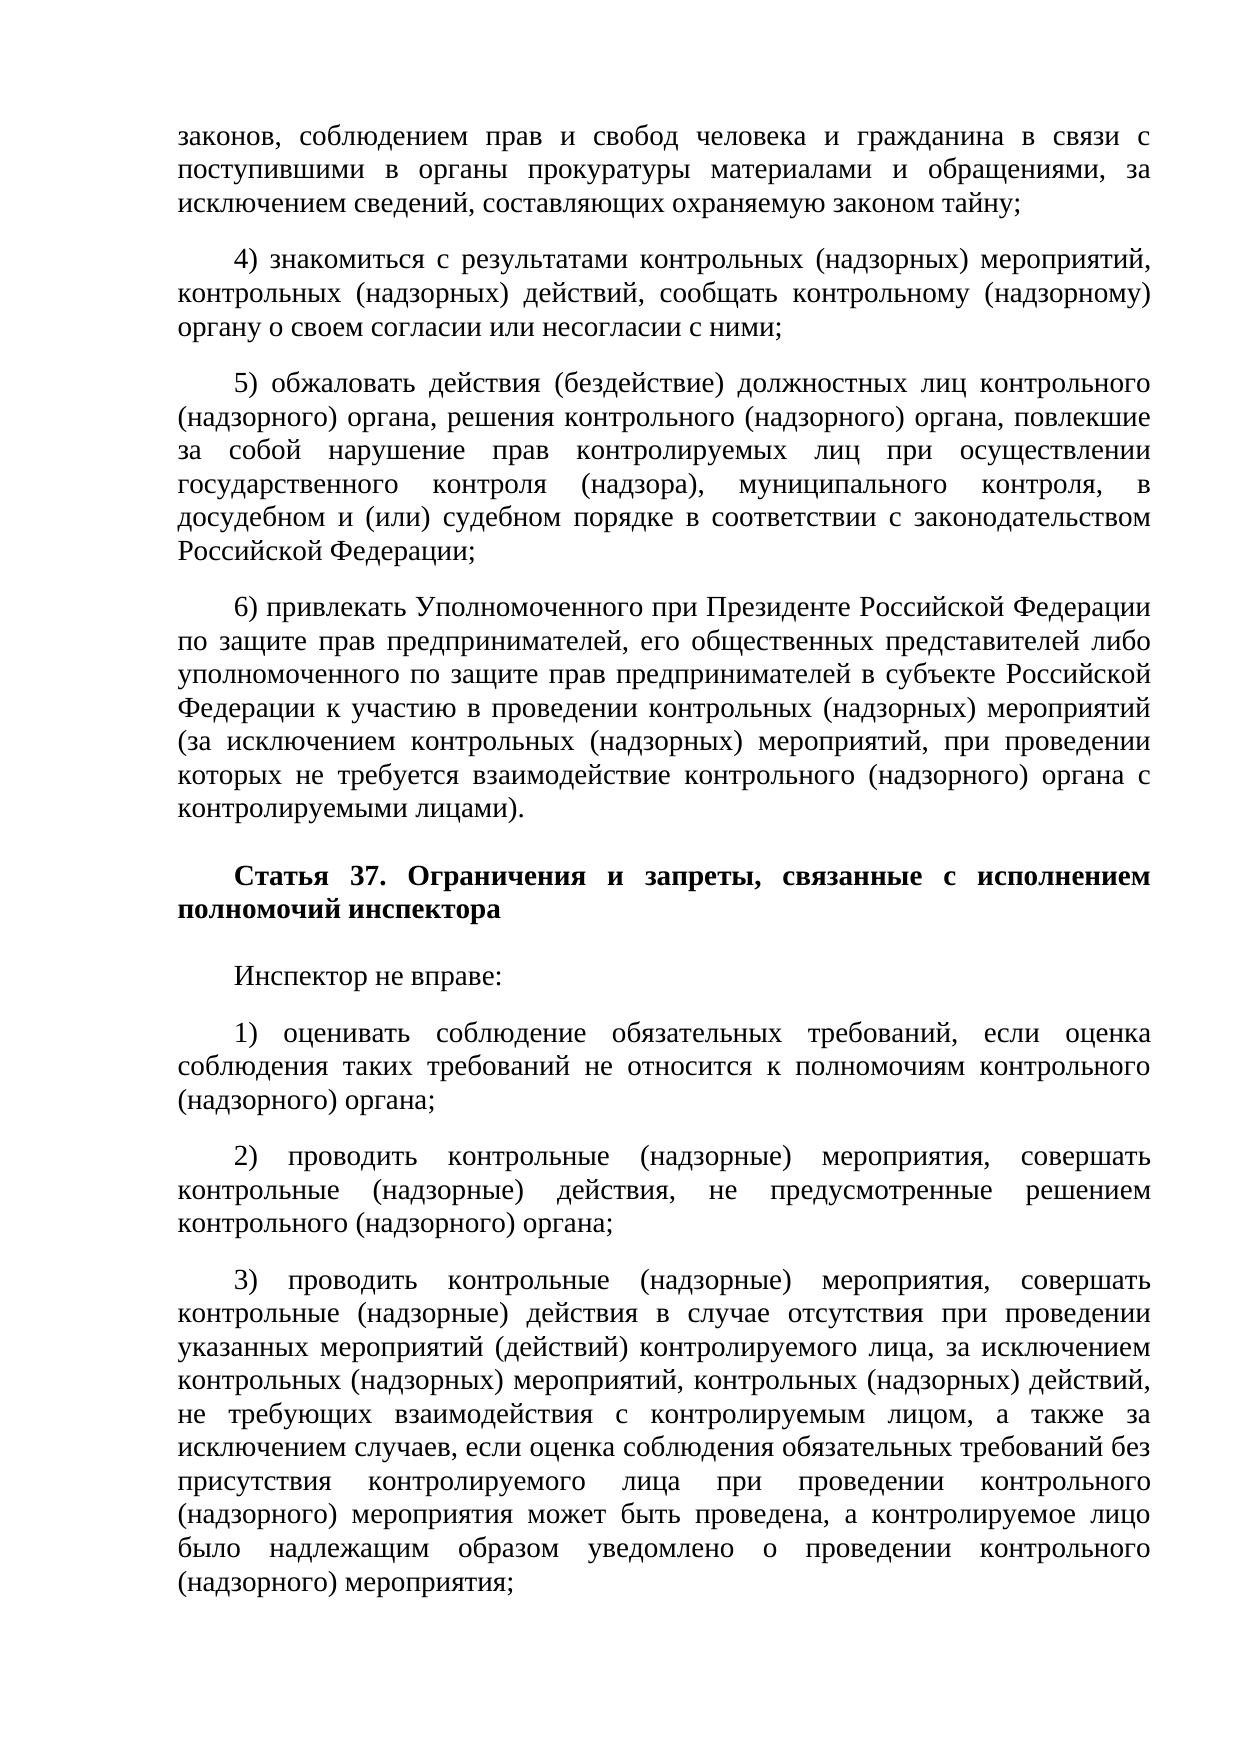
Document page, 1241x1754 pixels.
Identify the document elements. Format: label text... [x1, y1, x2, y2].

text 2) проводить контрольные (надзорные) мероприятия, совершать контрольные (надзорные) действия, не предусмотренные решением контрольного (надзорного) органа; [177, 1138, 1152, 1239]
text 6) привлекать Уполномоченного при Президенте Российской Федерации по защите прав предпринимателей, его общественных представителей либо уполномоченного по защите прав предпринимателей в субъекте Российской Федерации к участию в проведении контрольных (надзорных) мероприятий (за исключением контрольных (надзорных) мероприятий, при проведении которых не требуется взаимодействие контрольного (надзорного) органа с контролируемыми лицами). [177, 589, 1152, 824]
text Инспектор не вправе: [177, 958, 1152, 992]
text 4) знакомиться с результатами контрольных (надзорных) мероприятий, контрольных (надзорных) действий, сообщать контрольному (надзорному) органу о своем согласии или несогласии с ними; [177, 242, 1152, 342]
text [177, 118, 1152, 219]
text 5) обжаловать действия (бездействие) должностных лиц контрольного (надзорного) органа, решения контрольного (надзорного) органа, повлекшие за собой нарушение прав контролируемых лиц при осуществлении государственного контроля (надзора), муниципального контроля, в досудебном и (или) судебном порядке в соответствии с законодательством Российской Федерации; [177, 365, 1152, 566]
title Статья 37. Ограничения и запреты, связанные с исполнением полномочий инспектора [177, 858, 1152, 925]
text 1) оценивать соблюдение обязательных требований, если оценка соблюдения таких требований не относится к полномочиям контрольного (надзорного) органа; [177, 1015, 1152, 1115]
text 3) проводить контрольные (надзорные) мероприятия, совершать контрольные (надзорные) действия в случае отсутствия при проведении указанных мероприятий (действий) контролируемого лица, за исключением контрольных (надзорных) мероприятий, контрольных (надзорных) действий, не требующих взаимодействия с контролируемым лицом, а также за исключением случаев, если оценка соблюдения обязательных требований без присутствия контролируемого лица при проведении контрольного (надзорного) мероприятия может быть проведена, а контролируемое лицо было надлежащим образом уведомлено о проведении контрольного (надзорного) мероприятия; [177, 1262, 1152, 1597]
